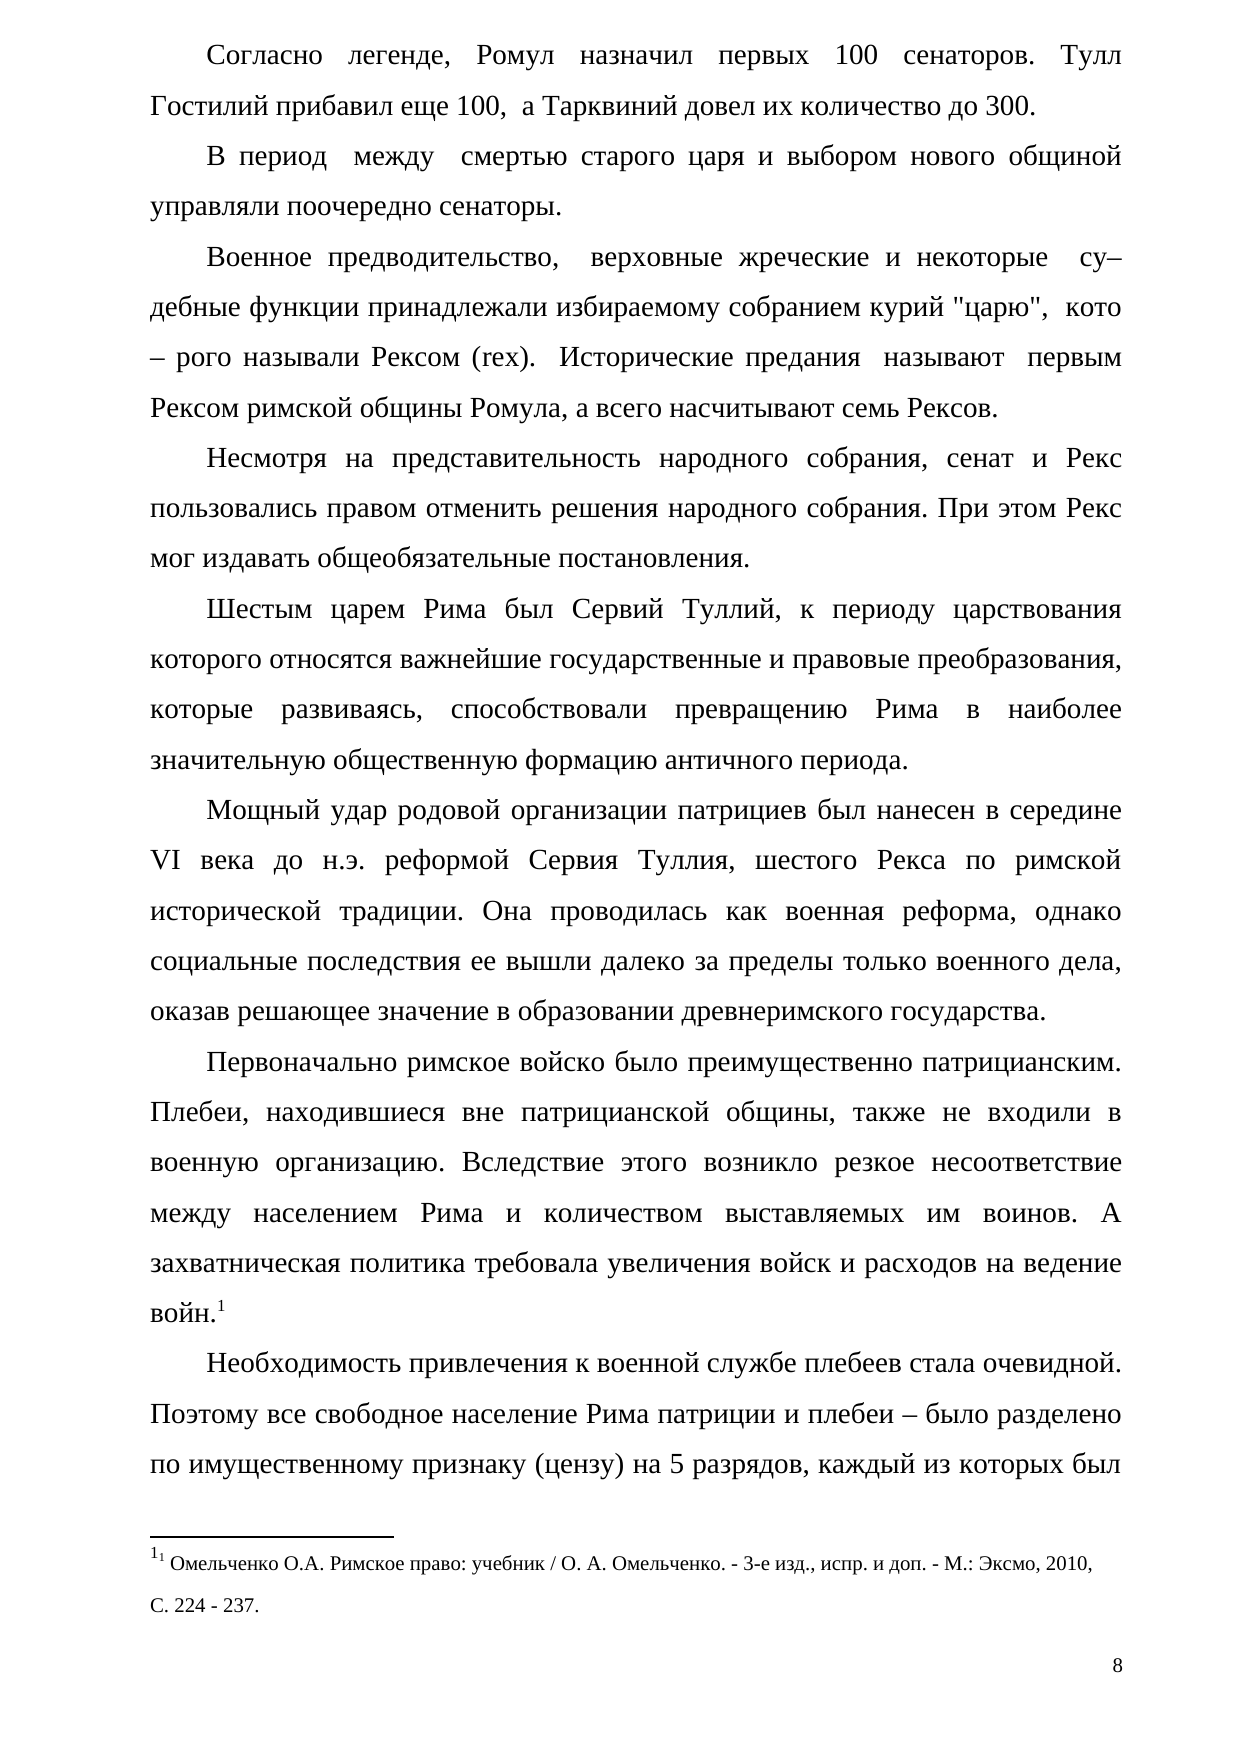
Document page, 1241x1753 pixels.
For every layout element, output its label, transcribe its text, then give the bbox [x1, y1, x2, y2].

text Согласно легенде, Ромул назначил первых 100 сенаторов. Тулл Гостилий прибавил еще 100, а Тарквиний довел их количество до 300. [150, 37, 1123, 121]
text Военное предводительство, верховные жреческие и некоторые су– дебные функции принадлежали избираемому собранием курий "царю", кото – рого называли Рексом (rex). Исторические предания называют первым Рексом римской общины Ромула, а всего насчитывают семь Рексов. [150, 239, 1123, 423]
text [150, 1346, 1123, 1480]
text Несмотря на представительность народного собрания, сенат и Рекс пользовались правом отменить решения народного собрания. При этом Рекс мог издавать общеобязательные постановления. [150, 440, 1123, 574]
text Шестым царем Рима был Сервий Туллий, к периоду царствования которого относятся важнейшие государственные и правовые преобразования, которые развиваясь, способствовали превращению Рима в наиболее значительную общественную формацию античного периода. [150, 591, 1123, 775]
text Мощный удар родовой организации патрициев был нанесен в середине VI века до н.э. реформой Сервия Туллия, шестого Рекса по римской исторической традиции. Она проводилась как военная реформа, однако социальные последствия ее вышли далеко за пределы только военного дела, оказав решающее значение в образовании древнеримского государства. [150, 792, 1123, 1027]
text Первоначально римское войско было преимущественно патрицианским. Плебеи, находившиеся вне патрицианской общины, также не входили в военную организацию. Вследствие этого возникло резкое несоответствие между населением Рима и количеством выставляемых им воинов. А захватническая политика требовала увеличения войск и расходов на ведение войн.1 [150, 1044, 1123, 1329]
text В период между смертью старого царя и выбором нового общиной управляли поочередно сенаторы. [150, 138, 1123, 222]
